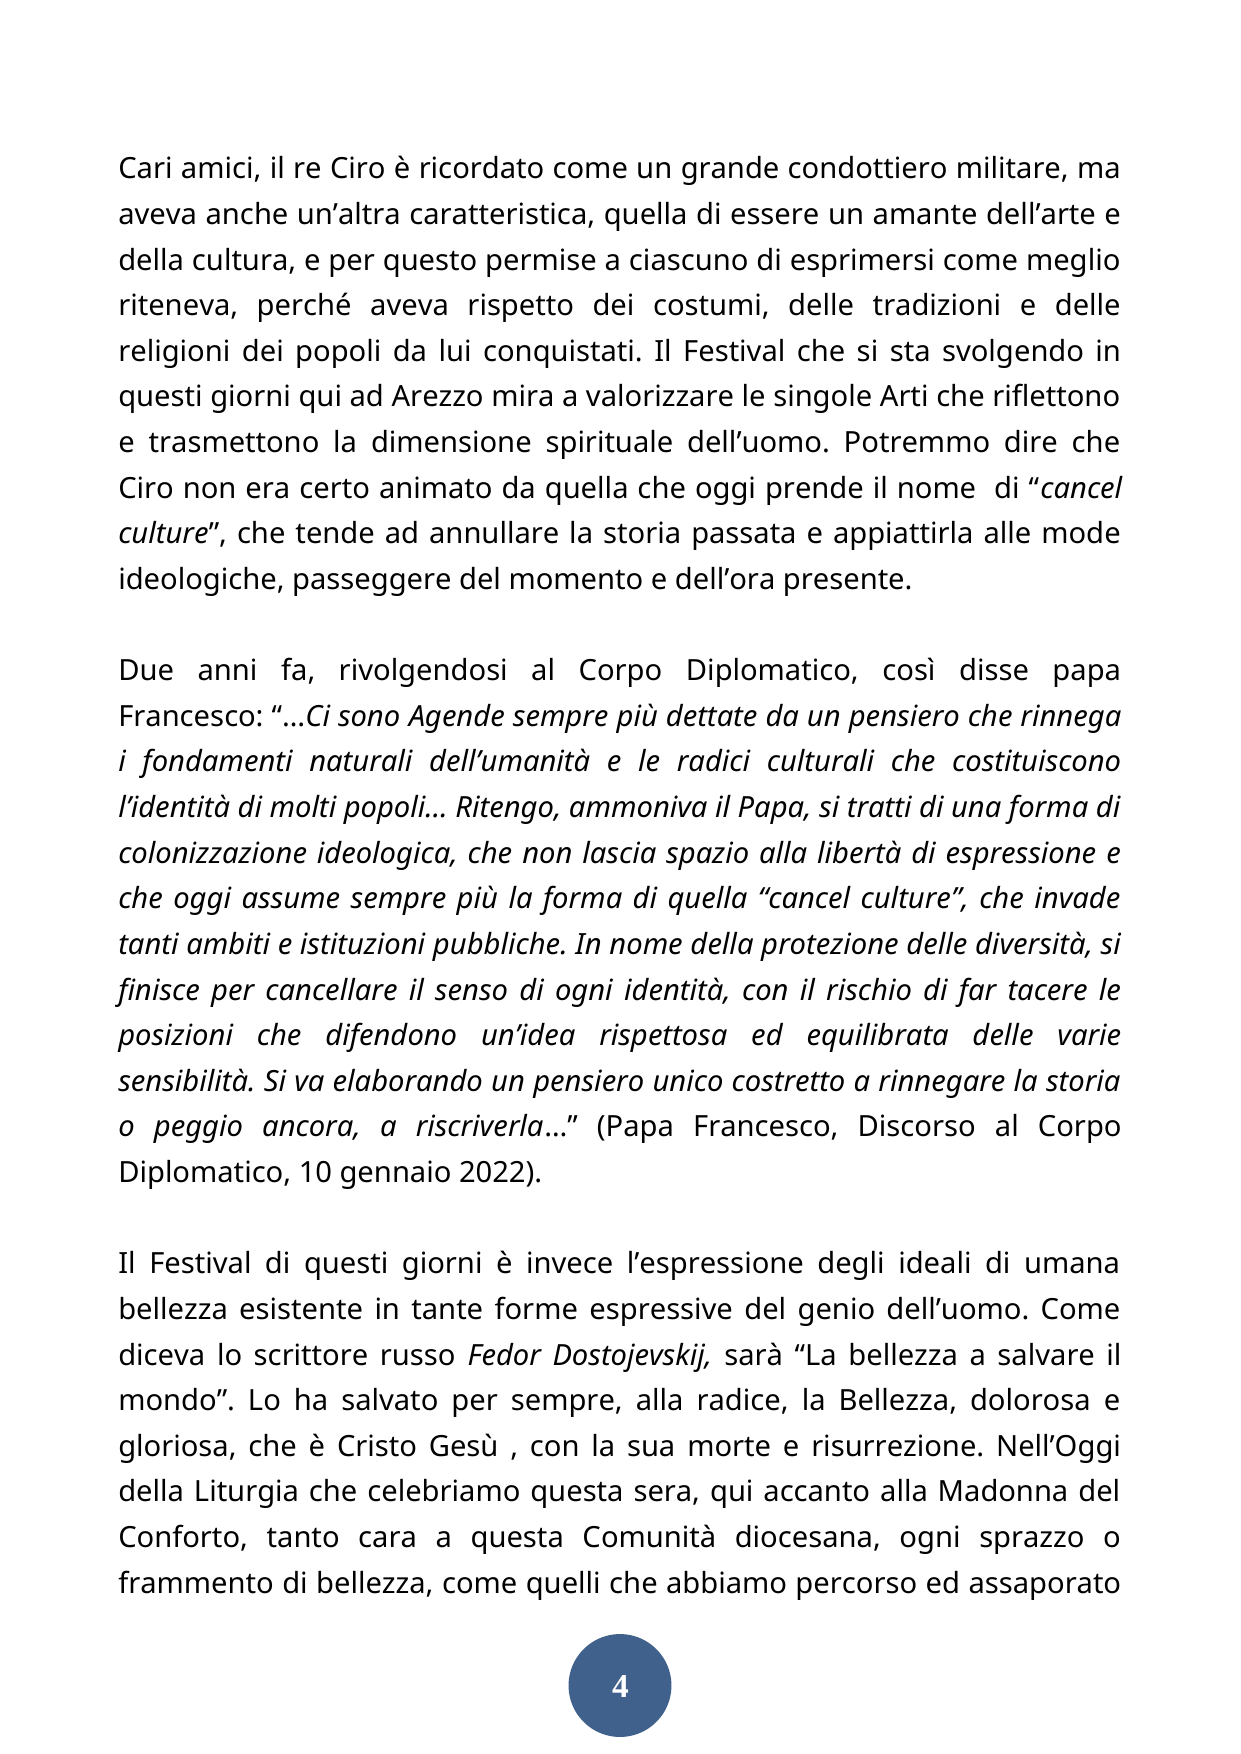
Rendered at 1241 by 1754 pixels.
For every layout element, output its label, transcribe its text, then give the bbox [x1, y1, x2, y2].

text Cari amici, il re Ciro è ricordato come un grande condottiero militare, ma aveva anche un’altra caratteristica, quella di essere un amante dell’arte e della cultura, e per questo permise a ciascuno di esprimersi come meglio riteneva, perché aveva rispetto dei costumi, delle tradizioni e delle religioni dei popoli da lui conquistati. Il Festival che si sta svolgendo in questi giorni qui ad Arezzo mira a valorizzare le singole Arti che riflettono e trasmettono la dimensione spirituale dell’uomo. Potremmo dire che Ciro non era certo animato da quella che oggi prende il nome di “cancel culture”, che tende ad annullare la storia passata e appiattirla alle mode ideologiche, passeggere del momento e dell’ora presente. [118, 148, 1122, 598]
text Due anni fa, rivolgendosi al Corpo Diplomatico, così disse papa Francesco: “…Ci sono Agende sempre più dettate da un pensiero che rinnega i fondamenti naturali dell’umanità e le radici culturali che costituiscono l’identità di molti popoli… Ritengo, ammoniva il Papa, si tratti di una forma di colonizzazione ideologica, che non lascia spazio alla libertà di espressione e che oggi assume sempre più la forma di quella “cancel culture”, che invade tanti ambiti e istituzioni pubbliche. In nome della protezione delle diversità, si finisce per cancellare il senso di ogni identità, con il rischio di far tacere le posizioni che difendono un’idea rispettosa ed equilibrata delle varie sensibilità. Si va elaborando un pensiero unico costretto a rinnegare la storia o peggio ancora, a riscriverla…” (Papa Francesco, Discorso al Corpo Diplomatico, 10 gennaio 2022). [118, 649, 1122, 1191]
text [118, 1243, 1122, 1602]
